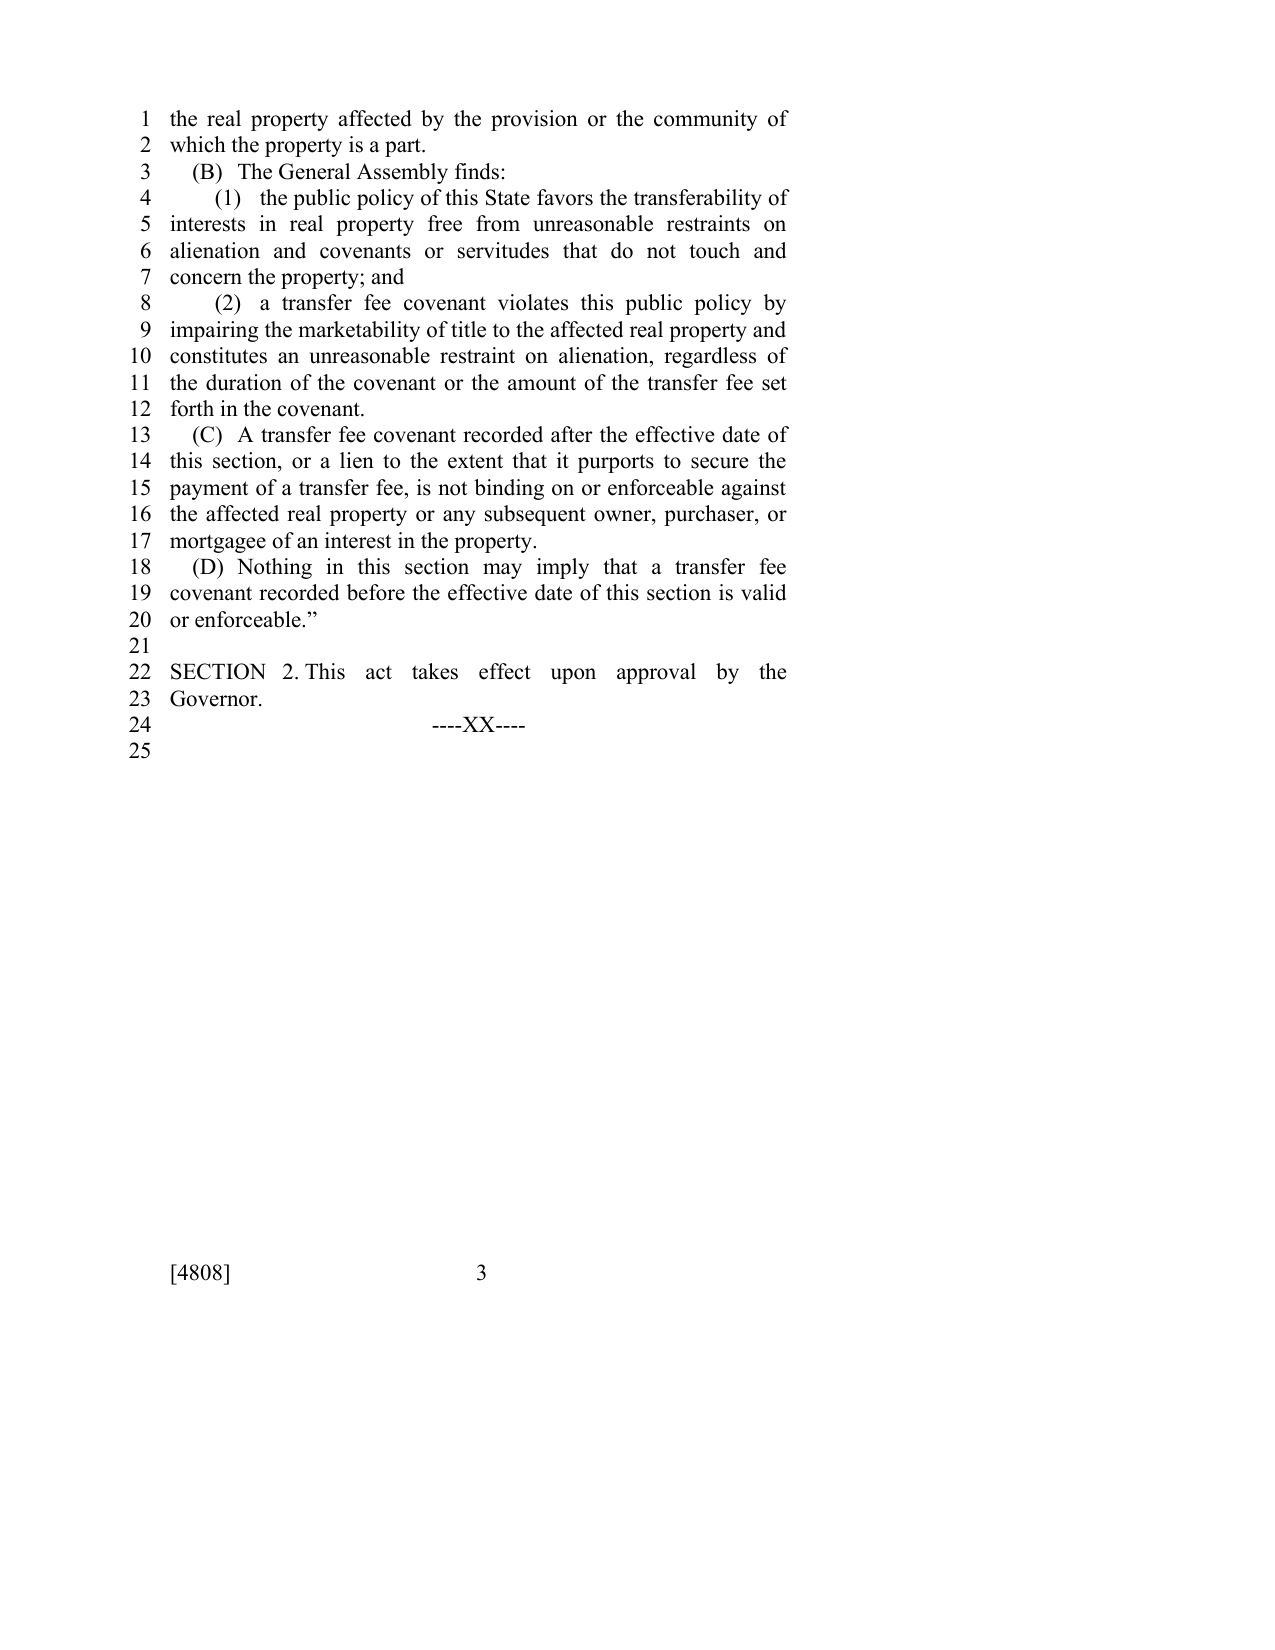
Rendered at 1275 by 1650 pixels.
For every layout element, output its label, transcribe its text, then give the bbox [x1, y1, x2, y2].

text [169, 105, 787, 158]
text (C) A transfer fee covenant recorded after the effective date of this section, or a lien to the extent that it purports to secure the payment of a transfer fee, is not binding on or enforceable against the affected real property or any subsequent owner, purchaser, or mortgagee of an interest in the property. [169, 421, 787, 553]
text ----XX---- [169, 711, 787, 737]
text SECTION 2. This act takes effect upon approval by the Governor. [169, 658, 787, 711]
text (1) the public policy of this State favors the transferability of interests in real property free from unreasonable restraints on alienation and covenants or servitudes that do not touch and concern the property; and [169, 184, 787, 289]
text (D) Nothing in this section may imply that a transfer fee covenant recorded before the effective date of this section is valid or enforceable.” [169, 553, 787, 632]
text (2) a transfer fee covenant violates this public policy by impairing the marketability of title to the affected real property and constitutes an unreasonable restraint on alienation, regardless of the duration of the covenant or the amount of the transfer fee set forth in the covenant. [169, 289, 787, 421]
text (B) The General Assembly finds: [169, 158, 787, 184]
